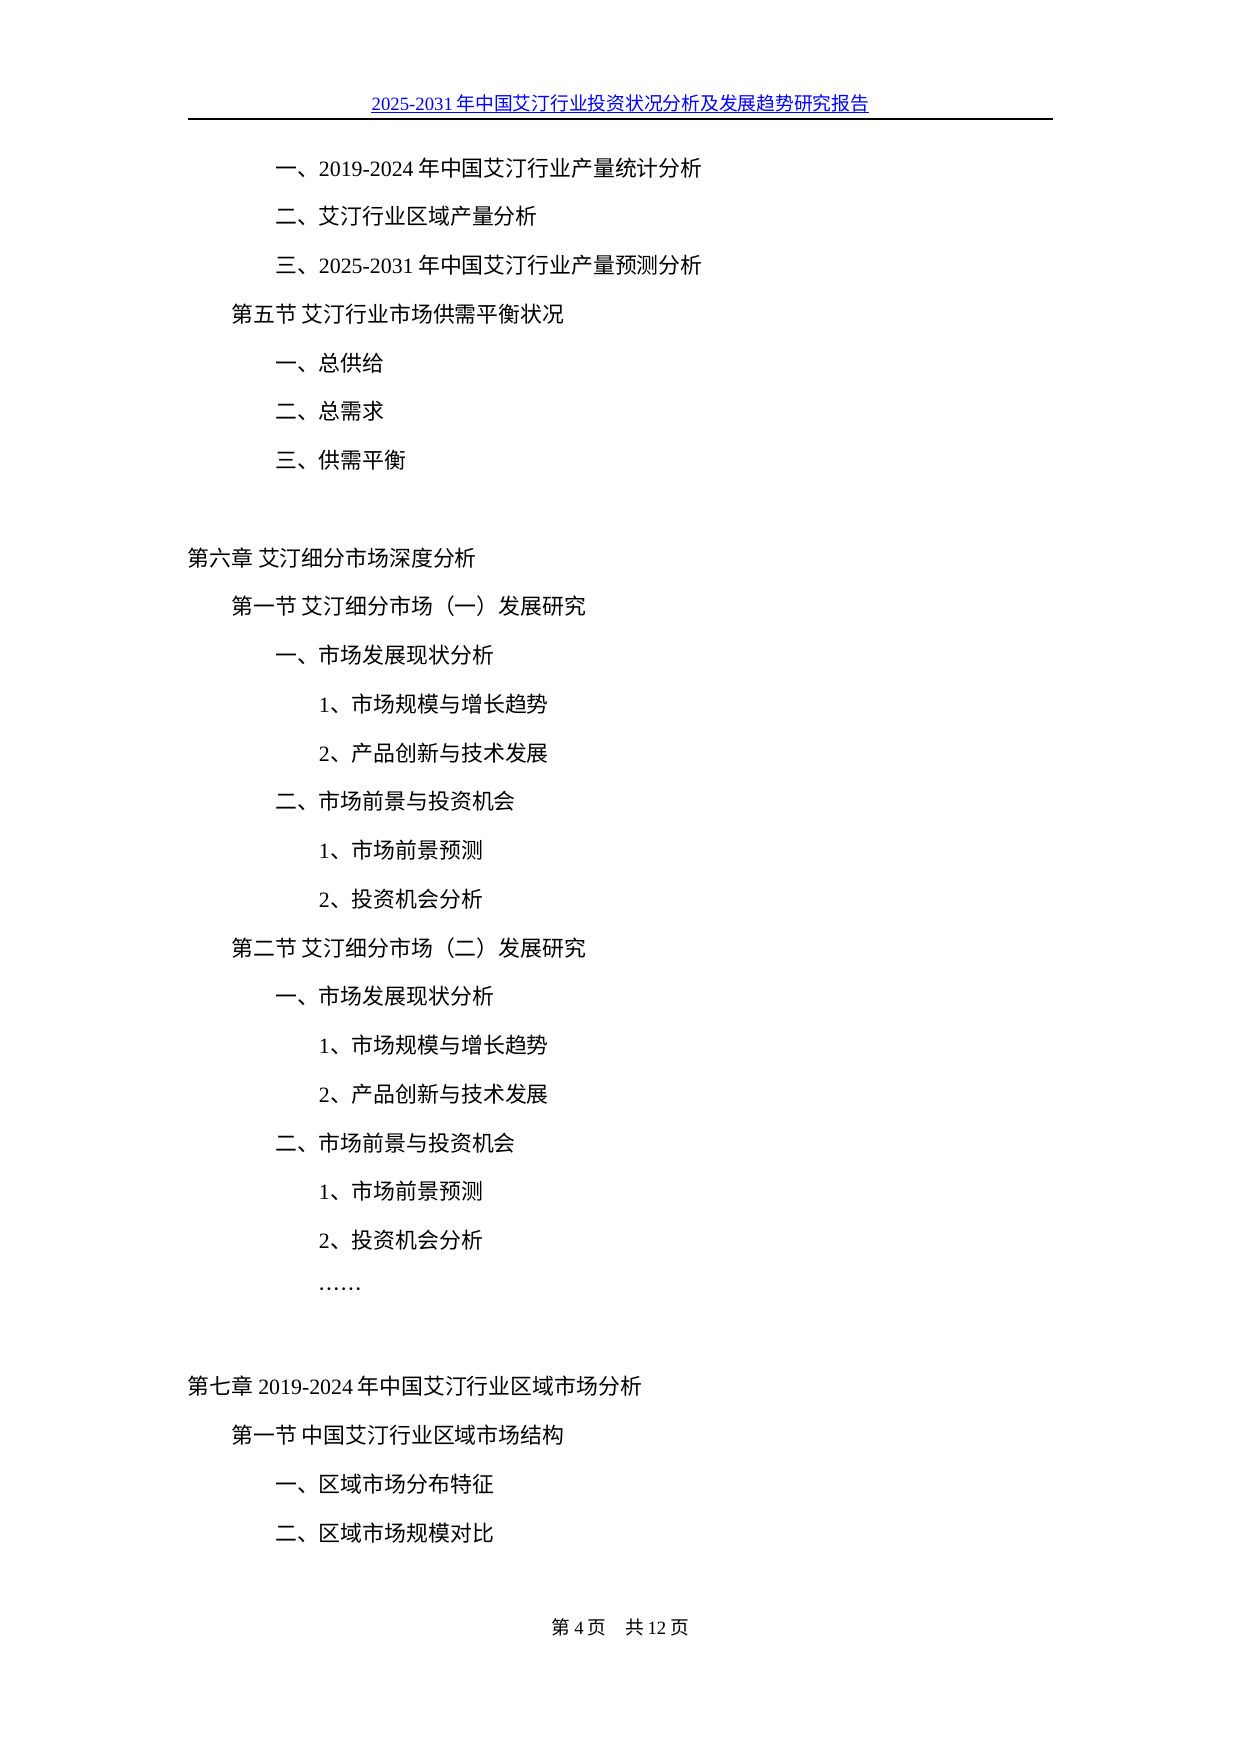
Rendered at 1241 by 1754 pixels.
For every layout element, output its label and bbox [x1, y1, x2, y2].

text [187, 150, 1053, 1548]
